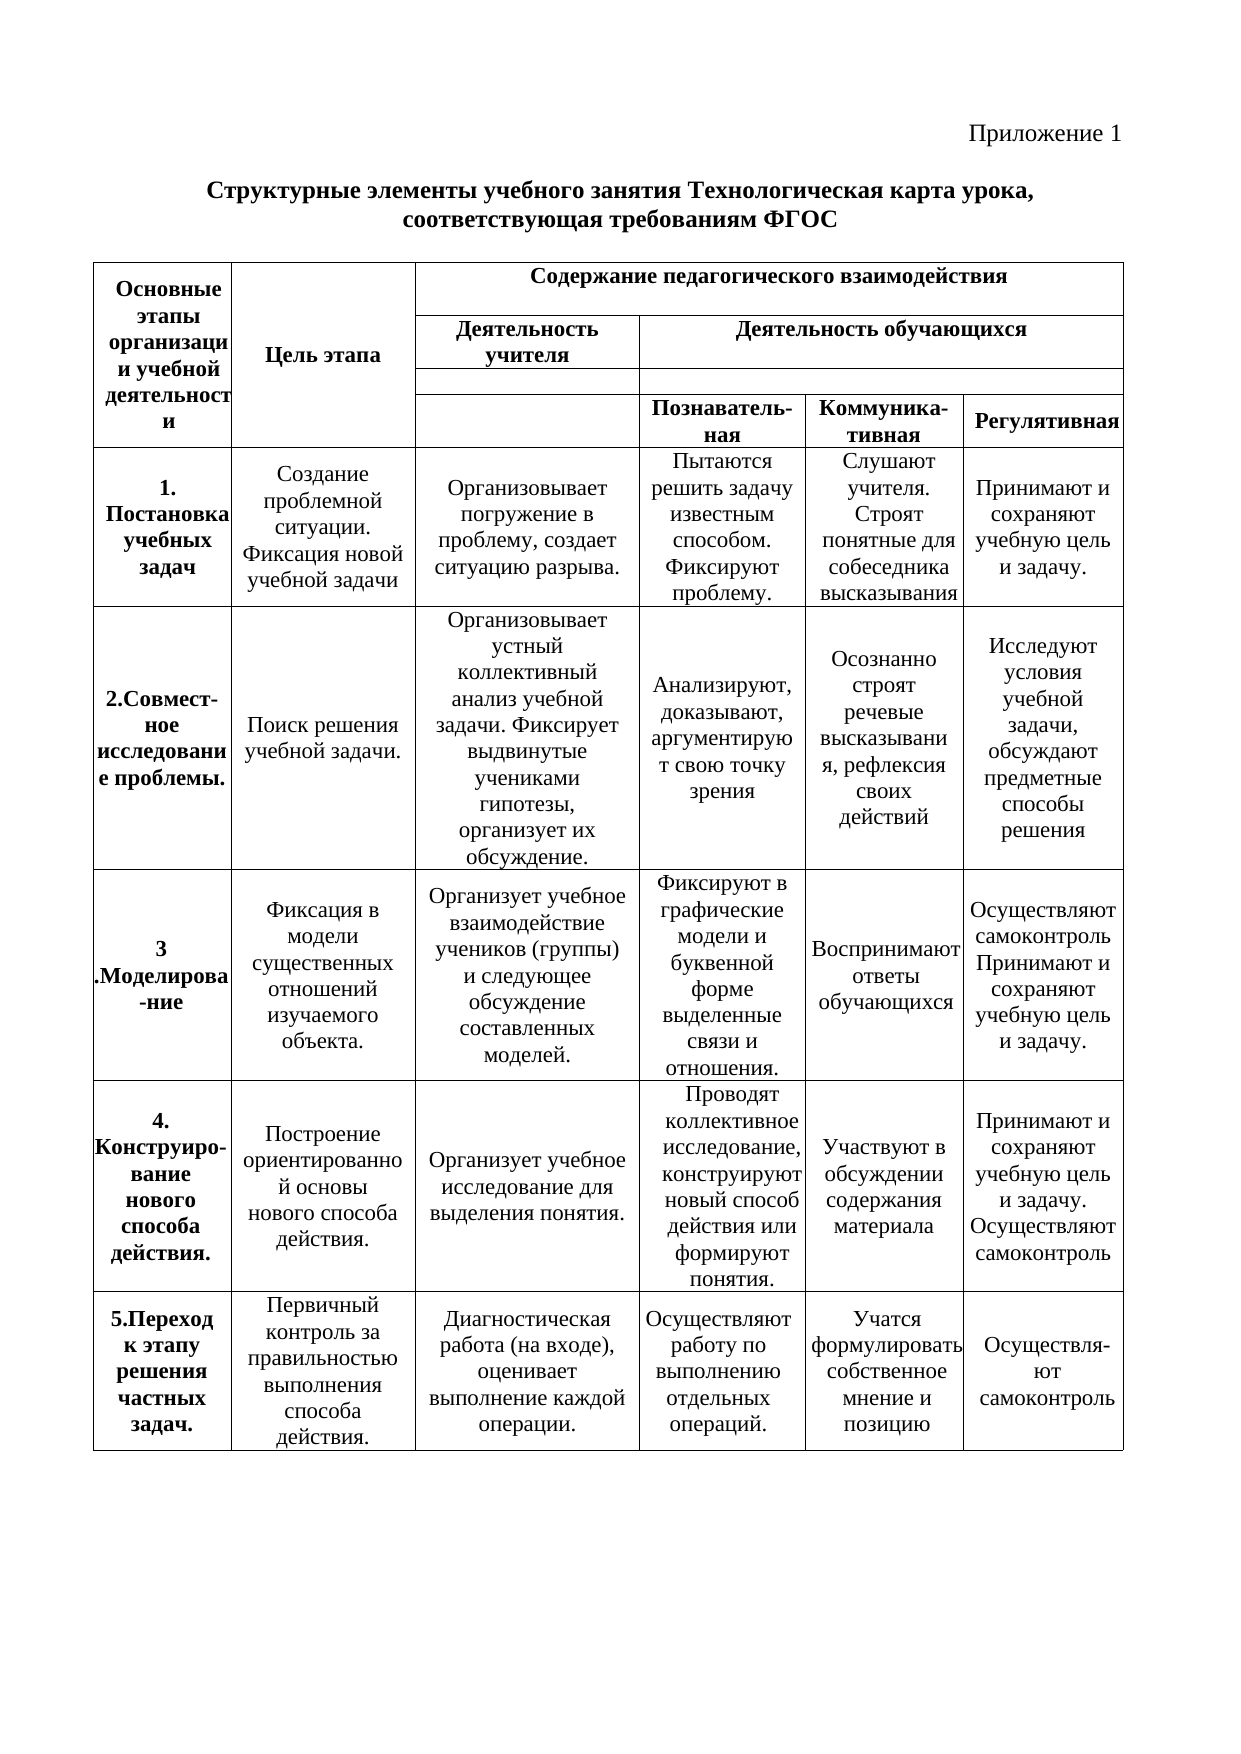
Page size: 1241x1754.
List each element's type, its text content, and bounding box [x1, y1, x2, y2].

table_cell 2.Совмест-ное исследование проблемы. [94, 607, 231, 869]
table_cell Организовывает устный коллективный анализ учебной задачи. Фиксирует выдвинутые учениками гипотезы, организует их обсуждение. [416, 607, 639, 869]
table_cell Исследуют условия учебной задачи, обсуждают предметные способы решения [964, 607, 1123, 869]
table_cell 4. Конструиро-вание нового способа действия. [94, 1081, 231, 1291]
table_cell [416, 369, 639, 394]
table_cell [640, 369, 1123, 394]
table_cell Анализируют, доказывают, аргументируют свою точку зрения [640, 607, 805, 869]
table_cell Воспринимают ответы обучающихся [806, 870, 963, 1080]
table_cell Учатся формулировать собственное мнение и позицию [806, 1292, 963, 1450]
table_cell Регулятивная [964, 395, 1123, 447]
table_cell Организует учебное взаимодействие учеников (группы) и следующее обсуждение составленных моделей. [416, 870, 639, 1080]
table_cell Организует учебное исследование для выделения понятия. [416, 1081, 639, 1291]
table_cell Осуществля-ют самоконтроль [964, 1292, 1123, 1450]
table_cell Диагностическая работа (на входе), оценивает выполнение каждой операции. [416, 1292, 639, 1450]
table_cell Осуществляют работу по выполнению отдельных операций. [640, 1292, 805, 1450]
table_cell [416, 395, 639, 447]
table_cell 3.Моделирова-ние [94, 870, 231, 1080]
table_header Цель этапа [232, 263, 415, 447]
table_cell Коммуника-тивная [806, 395, 963, 447]
table_cell Проводят коллективное исследование, конструируют новый способ действия или формируют понятия. [640, 1081, 805, 1291]
table_cell Принимают и сохраняют учебную цель и задачу. Осуществляют самоконтроль [964, 1081, 1123, 1291]
table_cell Построение ориентированной основы нового способа действия. [232, 1081, 415, 1291]
table_cell Осуществляют самоконтроль Принимают и сохраняют учебную цель и задачу. [964, 870, 1123, 1080]
table_cell Фиксируют в графические модели и буквенной форме выделенные связи и отношения. [640, 870, 805, 1080]
table_cell Деятельность учителя [416, 316, 639, 368]
table_cell Организовывает погружение в проблему, создает ситуацию разрыва. [416, 448, 639, 606]
text Приложение 1 [118, 118, 1122, 147]
table_cell Слушают учителя. Строят понятные для собеседника высказывания [806, 448, 963, 606]
table_cell Деятельность обучающихся [640, 316, 1123, 368]
text Структурные элементы учебного занятия Технологическая карта урока, соответствующая требованиям ФГОС [118, 176, 1122, 233]
table_cell Принимают и сохраняют учебную цель и задачу. [964, 448, 1123, 606]
table_cell Познаватель-ная [640, 395, 805, 447]
table_cell Фиксация в модели существенных отношений изучаемого объекта. [232, 870, 415, 1080]
table_cell Первичный контроль за правильностью выполнения способа действия. [232, 1292, 415, 1450]
table_cell 5.Переход к этапу решения частных задач. [94, 1292, 231, 1450]
table_cell Осознанно строят речевые высказывания, рефлексия своих действий [806, 607, 963, 869]
table_cell Участвуют в обсуждении содержания материала [806, 1081, 963, 1291]
table_cell Поиск решения учебной задачи. [232, 607, 415, 869]
table_header Содержание педагогического взаимодействия [416, 263, 1123, 315]
table_cell 1. Постановка учебных задач [94, 448, 231, 606]
table_cell Пытаются решить задачу известным способом. Фиксируют проблему. [640, 448, 805, 606]
table_cell Создание проблемной ситуации. Фиксация новой учебной задачи [232, 448, 415, 606]
table_header Основные этапы организации учебной деятельности [94, 263, 231, 447]
